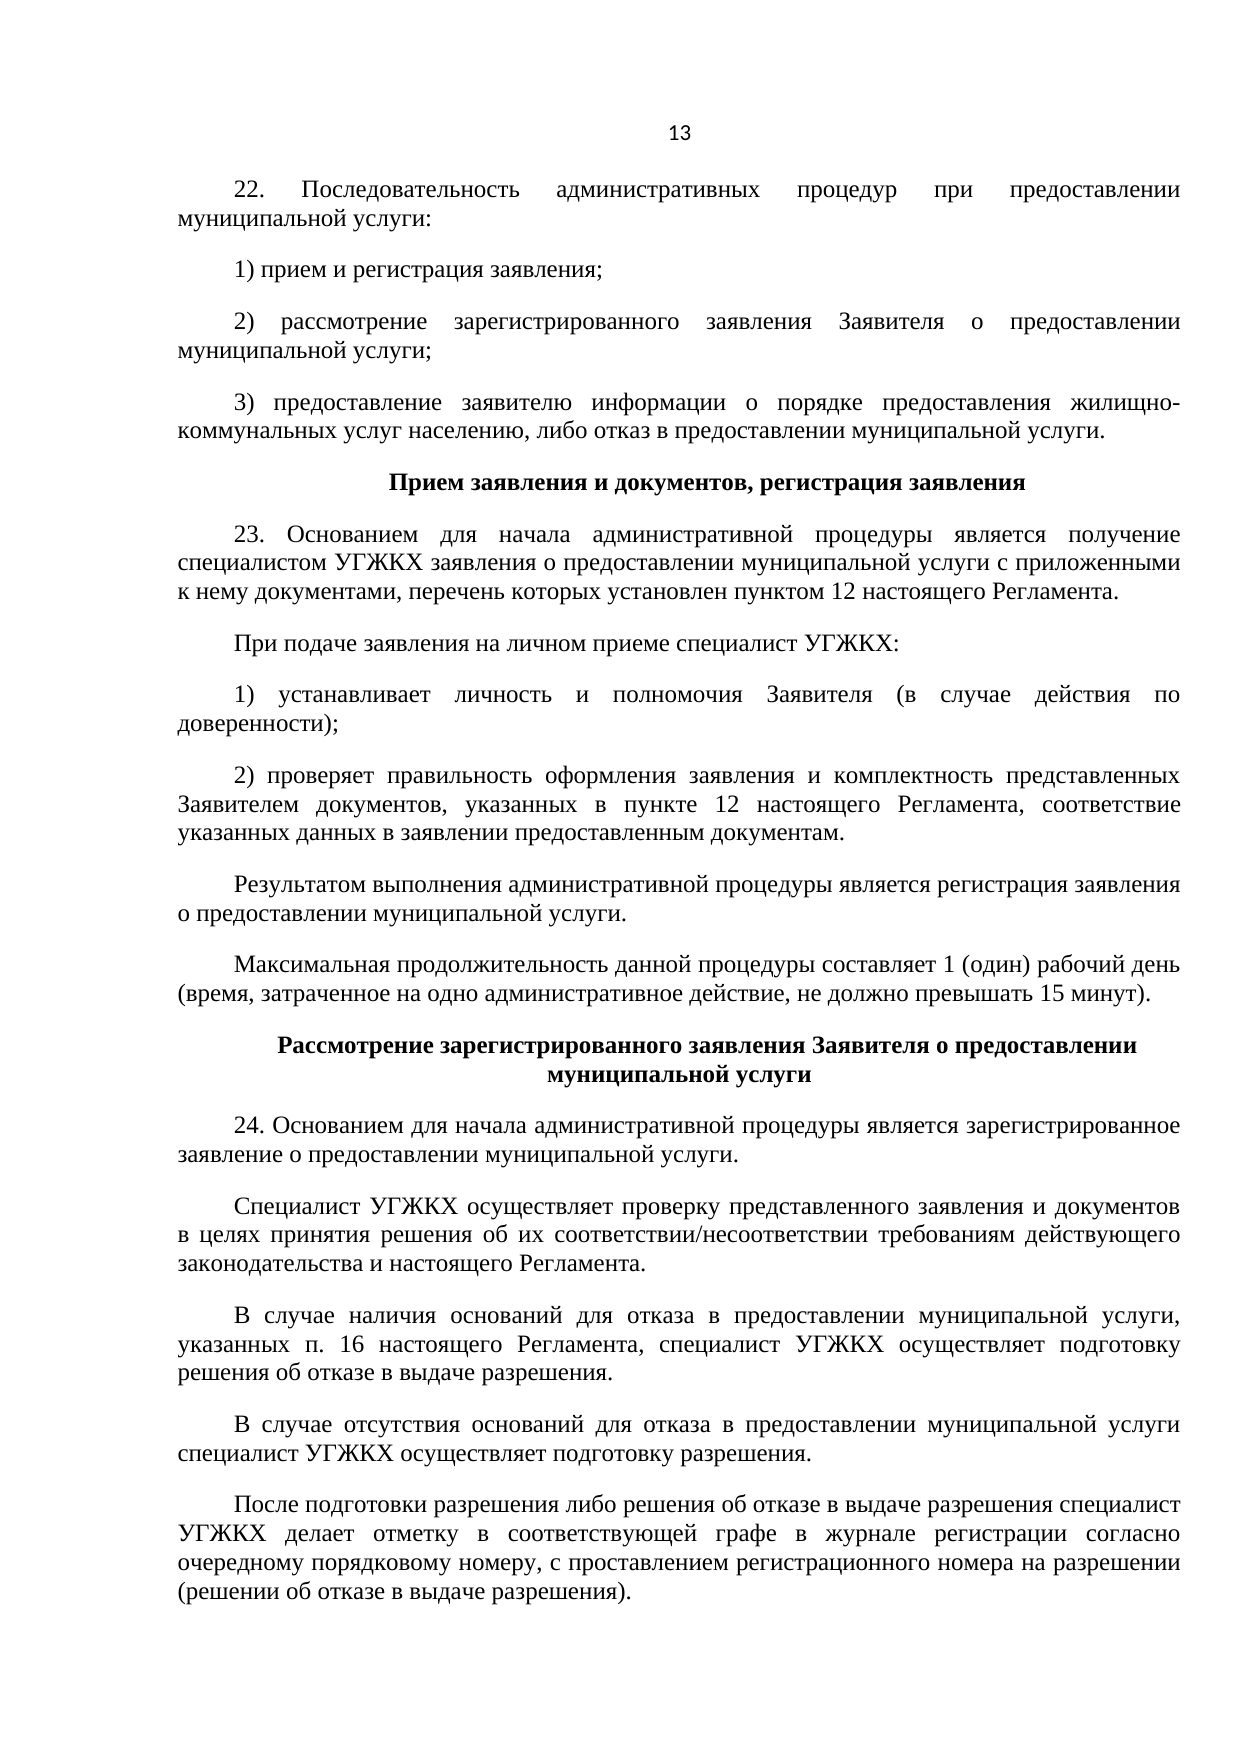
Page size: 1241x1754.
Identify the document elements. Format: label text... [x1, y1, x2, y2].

text 24. Основанием для начала административной процедуры является зарегистрированное заявление о предоставлении муниципальной услуги. [177, 1110, 1181, 1168]
text Специалист УГЖКХ осуществляет проверку представленного заявления и документов в целях принятия решения об их соответствии/несоответствии требованиям действующего законодательства и настоящего Регламента. [177, 1191, 1181, 1277]
text 23. Основанием для начала административной процедуры является получение специалистом УГЖКХ заявления о предоставлении муниципальной услуги с приложенными к нему документами, перечень которых установлен пунктом 12 настоящего Регламента. [177, 519, 1181, 605]
text После подготовки разрешения либо решения об отказе в выдаче разрешения специалист УГЖКХ делает отметку в соответствующей графе в журнале регистрации согласно очередному порядковому номеру, с проставлением регистрационного номера на разрешении (решении об отказе в выдаче разрешения). [177, 1489, 1181, 1604]
text 1) устанавливает личность и полномочия Заявителя (в случае действия по доверенности); [177, 679, 1181, 737]
text Максимальная продолжительность данной процедуры составляет 1 (один) рабочий день (время, затраченное на одно административное действие, не должно превышать 15 минут). [177, 949, 1181, 1007]
text В случае наличия оснований для отказа в предоставлении муниципальной услуги, указанных п. 16 настоящего Регламента, специалист УГЖКХ осуществляет подготовку решения об отказе в выдаче разрешения. [177, 1300, 1181, 1386]
text При подаче заявления на личном приеме специалист УГЖКХ: [177, 628, 1181, 657]
text Прием заявления и документов, регистрация заявления [177, 467, 1181, 496]
text 3) предоставление заявителю информации о порядке предоставления жилищно-коммунальных услуг населению, либо отказ в предоставлении муниципальной услуги. [177, 387, 1181, 444]
text 2) проверяет правильность оформления заявления и комплектность представленных Заявителем документов, указанных в пункте 12 настоящего Регламента, соответствие указанных данных в заявлении предоставленным документам. [177, 760, 1181, 846]
text Рассмотрение зарегистрированного заявления Заявителя о предоставлении муниципальной услуги [177, 1030, 1181, 1087]
text В случае отсутствия оснований для отказа в предоставлении муниципальной услуги специалист УГЖКХ осуществляет подготовку разрешения. [177, 1409, 1181, 1467]
text 1) прием и регистрация заявления; [177, 254, 1181, 283]
text 2) рассмотрение зарегистрированного заявления Заявителя о предоставлении муниципальной услуги; [177, 306, 1181, 364]
text Результатом выполнения административной процедуры является регистрация заявления о предоставлении муниципальной услуги. [177, 869, 1181, 927]
text 22. Последовательность административных процедур при предоставлении муниципальной услуги: [177, 174, 1181, 232]
